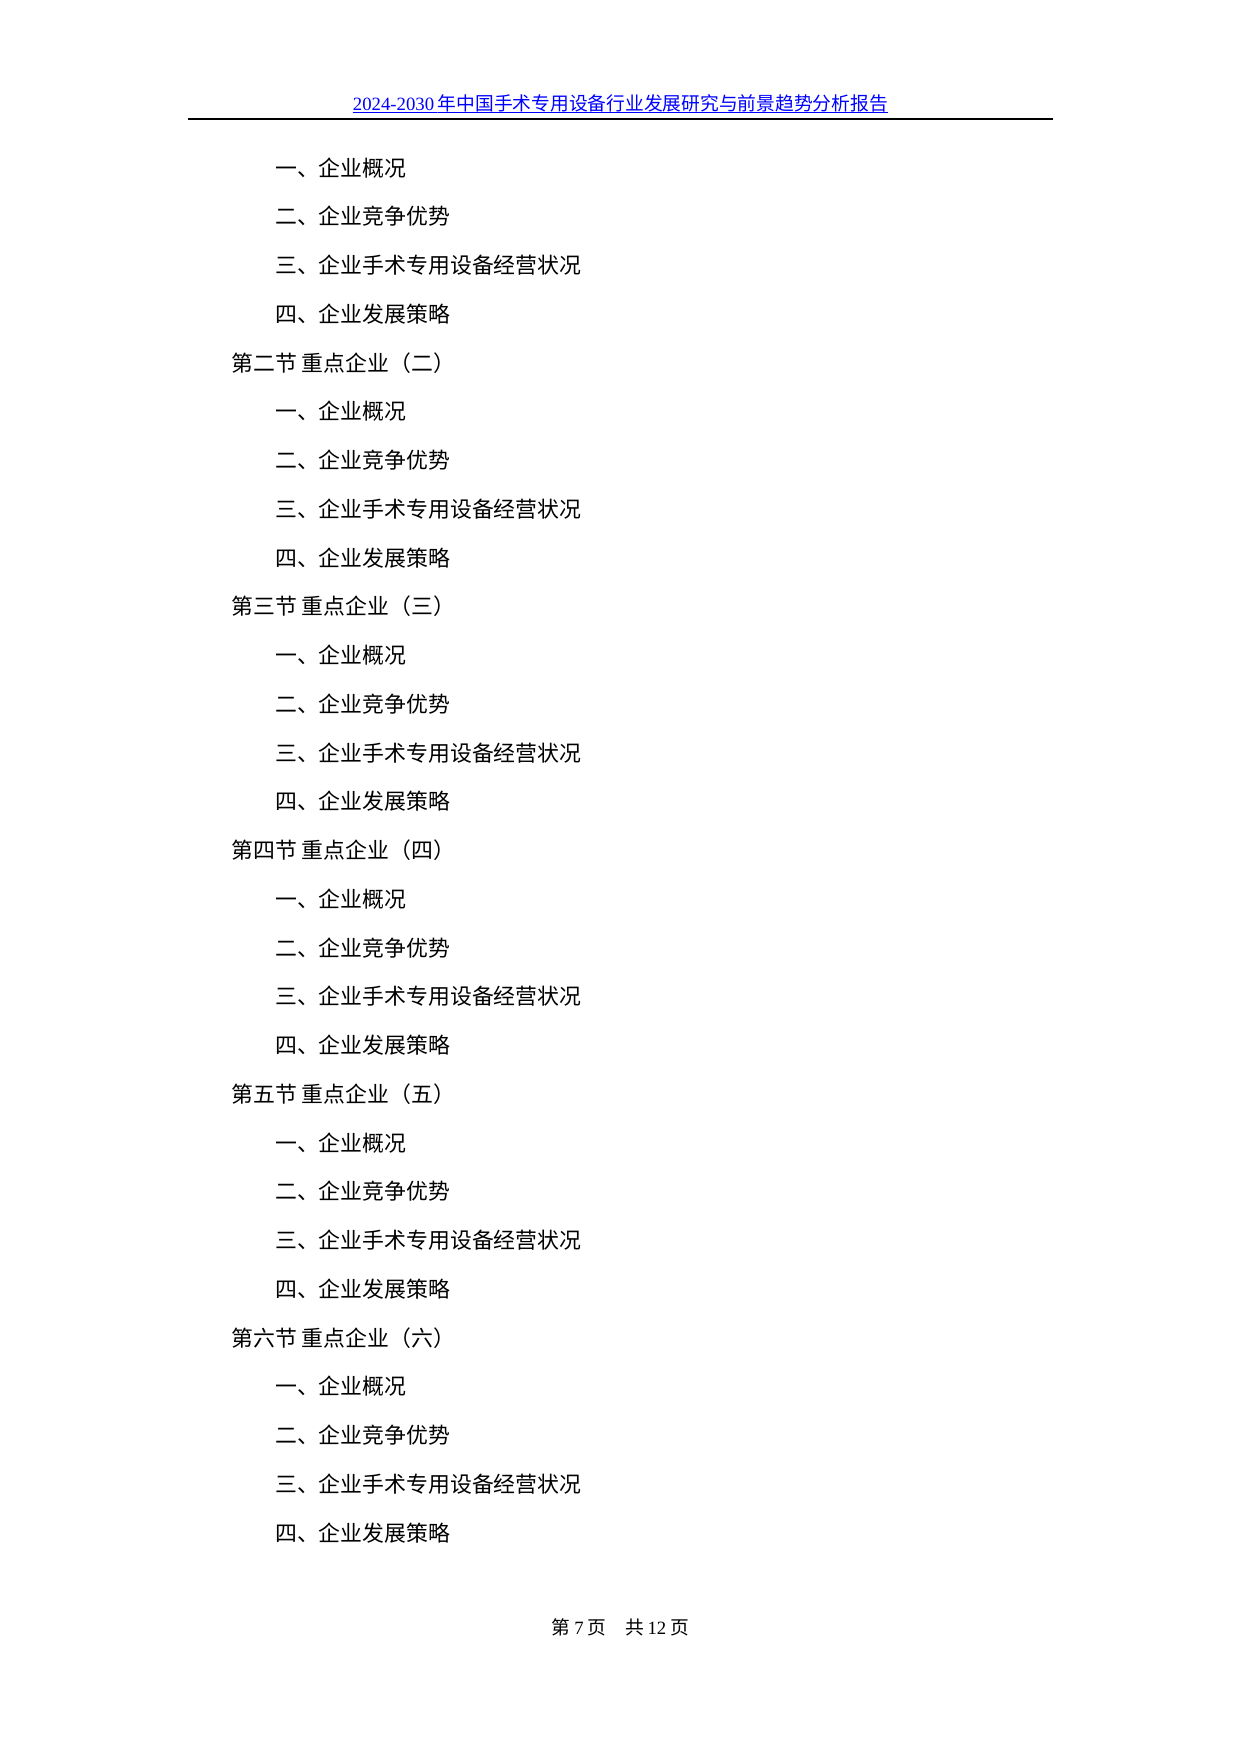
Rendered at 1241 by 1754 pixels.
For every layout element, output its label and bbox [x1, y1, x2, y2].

text [187, 150, 1053, 1548]
